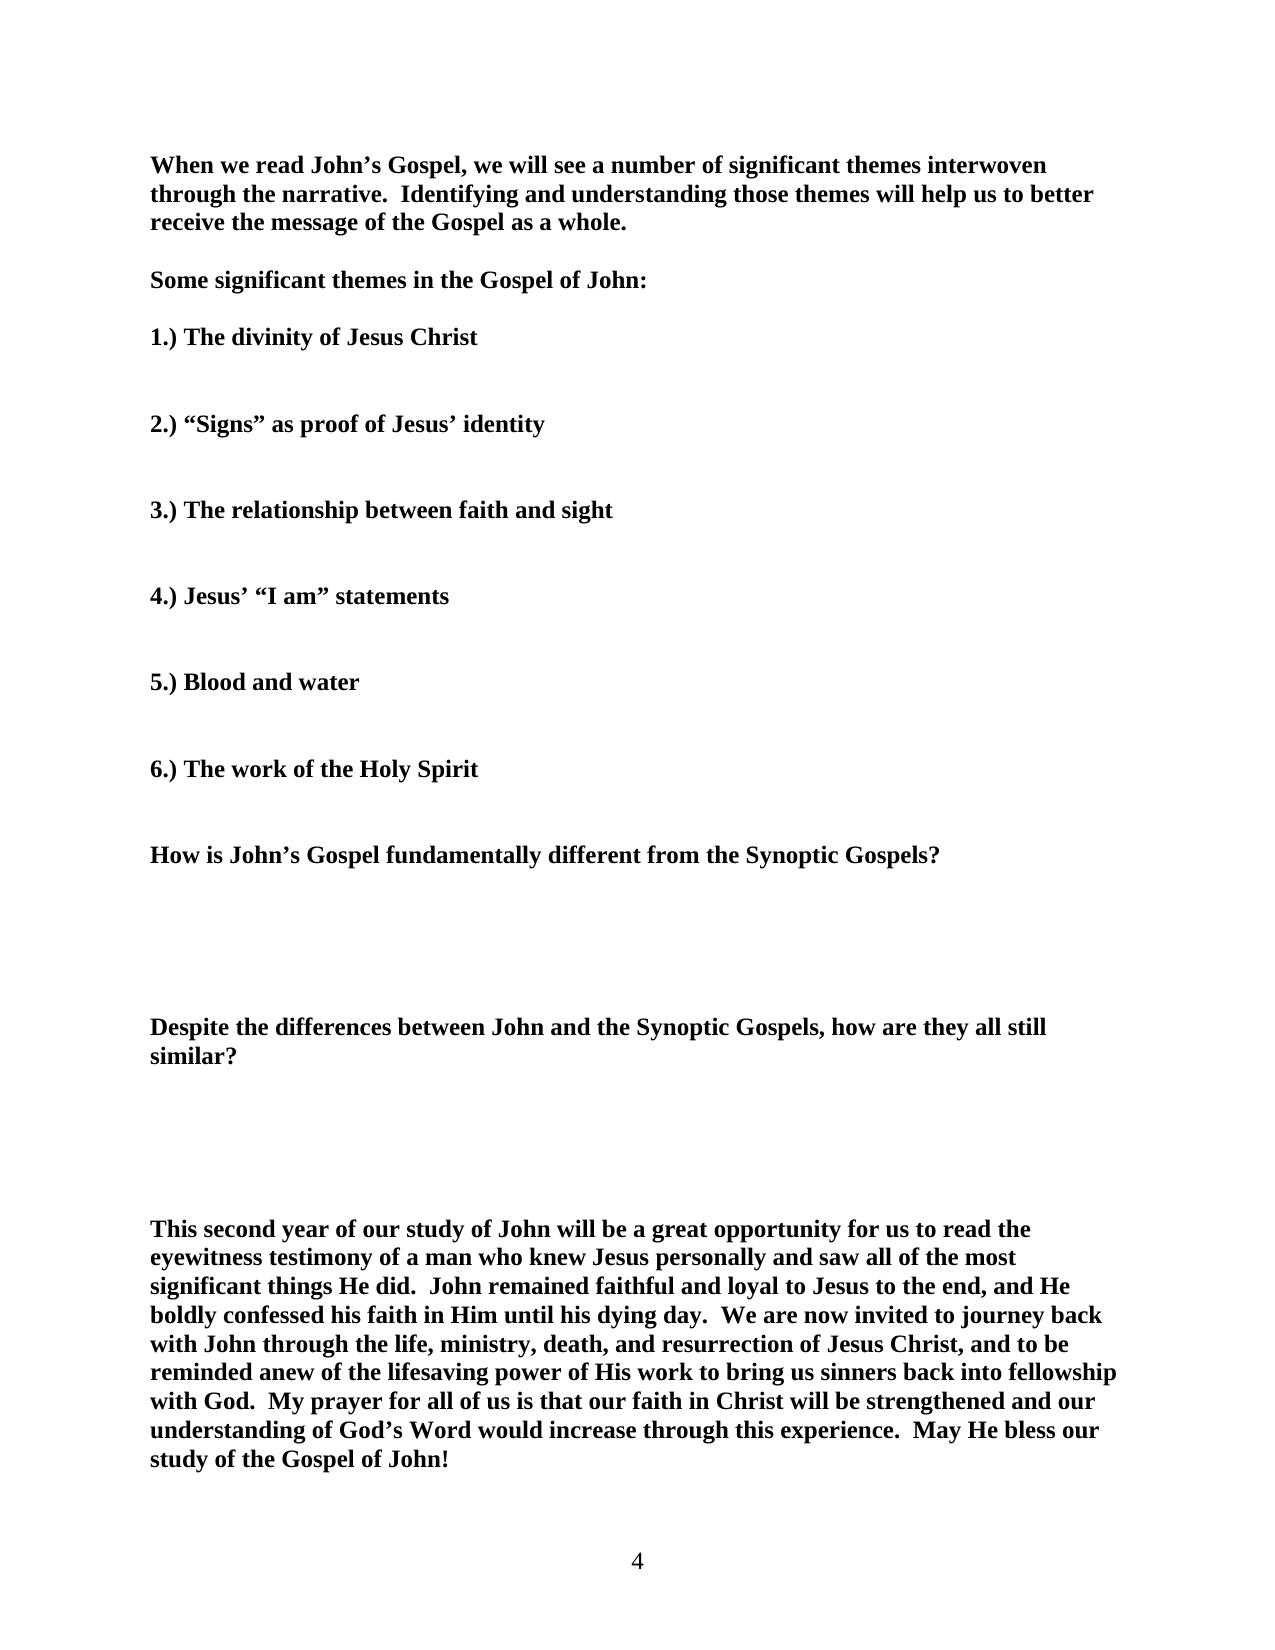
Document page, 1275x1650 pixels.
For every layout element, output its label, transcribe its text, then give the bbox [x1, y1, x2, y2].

text 2.) “Signs” as proof of Jesus’ identity [150, 409, 1125, 437]
text How is John’s Gospel fundamentally different from the Synoptic Gospels? [150, 840, 1125, 869]
text 4.) Jesus’ “I am” statements [150, 581, 1125, 610]
text 5.) Blood and water [150, 667, 1125, 696]
text 3.) The relationship between faith and sight [150, 495, 1125, 524]
text Despite the differences between John and the Synoptic Gospels, how are they all still similar? [150, 1012, 1125, 1070]
text Some significant themes in the Gospel of John: [150, 265, 1125, 294]
text 1.) The divinity of Jesus Christ [150, 322, 1125, 351]
text This second year of our study of John will be a great opportunity for us to read the eyewitness testimony of a man who knew Jesus personally and saw all of the most significant things He did. John remained faithful and loyal to Jesus to the end, and He boldly confessed his faith in Him until his dying day. We are now invited to journey back with John through the life, ministry, death, and resurrection of Jesus Christ, and to be reminded anew of the lifesaving power of His work to bring us sinners back into fellowship with God. My prayer for all of us is that our faith in Christ will be strengthened and our understanding of God’s Word would increase through this experience. May He bless our study of the Gospel of John! [150, 1214, 1125, 1472]
text When we read John’s Gospel, we will see a number of significant themes interwoven through the narrative. Identifying and understanding those themes will help us to better receive the message of the Gospel as a whole. [150, 150, 1125, 236]
text 6.) The work of the Holy Spirit [150, 754, 1125, 782]
